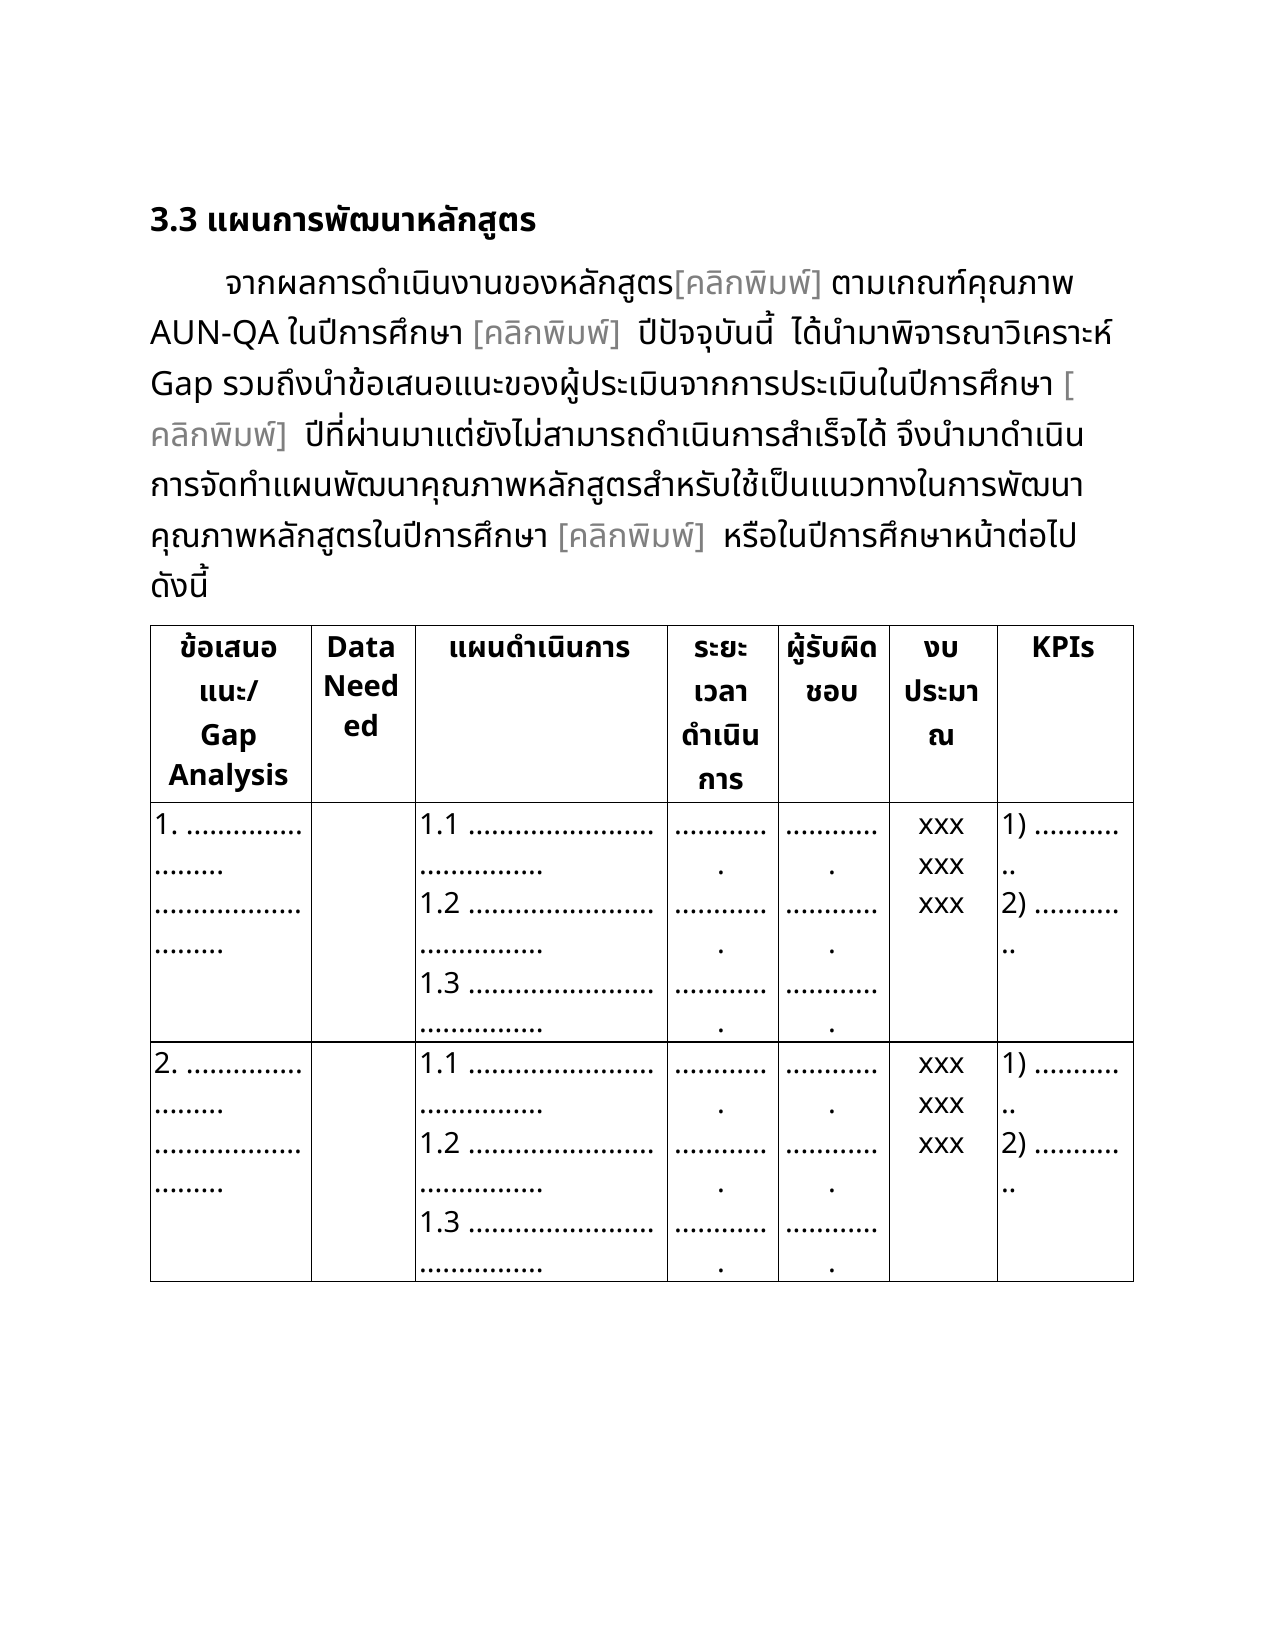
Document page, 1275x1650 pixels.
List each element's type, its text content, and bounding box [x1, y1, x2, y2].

table_cell ............. ............. ............. [779, 1043, 889, 1281]
table_cell 1) ............. 2) ............. [998, 1043, 1133, 1281]
table_cell ............. ............. ............. [668, 803, 778, 1041]
table_cell [312, 1043, 415, 1281]
table_header งบประมาณ [890, 626, 997, 802]
table_header ผู้รับผิดชอบ [779, 626, 889, 802]
table_cell xxx xxx xxx [890, 803, 997, 1041]
text 3.3 แผนการพัฒนาหลักสูตร [150, 195, 1125, 246]
table_header Data Needed [312, 626, 415, 802]
table_header KPIs [998, 626, 1133, 802]
table_header ข้อเสนอแนะ/ Gap Analysis [151, 626, 311, 802]
table_cell ............. ............. ............. [779, 803, 889, 1041]
table_cell 1) ............. 2) ............. [998, 803, 1133, 1041]
table_cell 1.1 ........................................ 1.2 ........................................ 1.3 ........................................ [416, 803, 667, 1041]
table_header ระยะเวลาดำเนินการ [668, 626, 778, 802]
table_cell 1.1 ........................................ 1.2 ........................................ 1.3 ........................................ [416, 1043, 667, 1281]
table_cell xxx xxx xxx [890, 1043, 997, 1281]
table_cell 1. ........................ ............................ [151, 803, 311, 1041]
table_cell 2. ........................ ............................ [151, 1043, 311, 1281]
table_cell ............. ............. ............. [668, 1043, 778, 1281]
table_cell [312, 803, 415, 1041]
table_header แผนดำเนินการ [416, 626, 667, 802]
text จากผลการดำเนินงานของหลักสูตรตามเกณฑ์คุณภาพ AUN-QA ในปีการศึกษา ปีปัจจุบันนี้ ได้นำมาพิจารณาวิเคราะห์ Gap รวมถึงนำข้อเสนอแนะของผู้ประเมินจากการประเมินในปีการศึกษา ปีที่ผ่านมาแต่ยังไม่สามารถดำเนินการสำเร็จได้ จึงนำมาดำเนินการจัดทำแผนพัฒนาคุณภาพหลักสูตรสำหรับใช้เป็นแนวทางในการพัฒนาคุณภาพหลักสูตรในปีการศึกษา หรือในปีการศึกษาหน้าต่อไป ดังนี้ [150, 258, 1125, 612]
